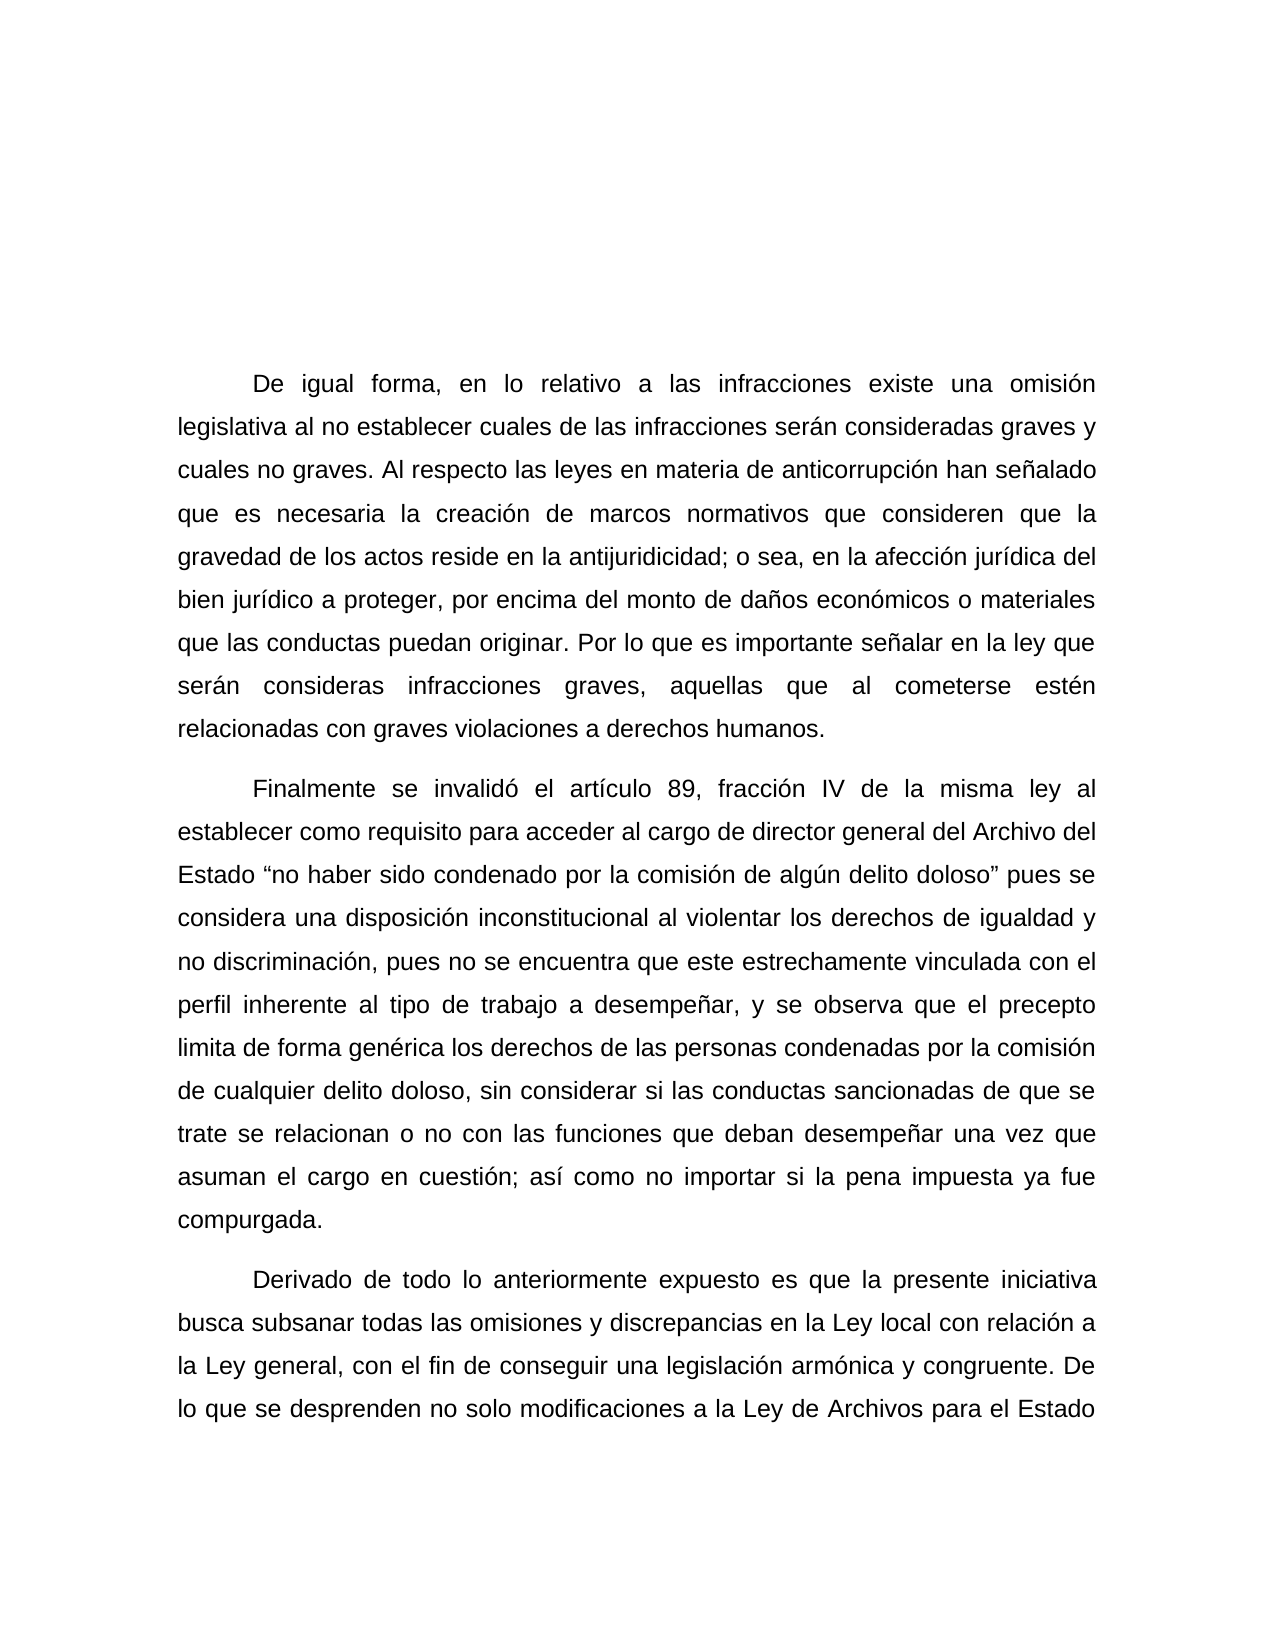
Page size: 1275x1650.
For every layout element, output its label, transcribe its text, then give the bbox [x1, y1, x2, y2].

text De igual forma, en lo relativo a las infracciones existe una omisión legislativa al no establecer cuales de las infracciones serán consideradas graves y cuales no graves. Al respecto las leyes en materia de anticorrupción han señalado que es necesaria la creación de marcos normativos que consideren que la gravedad de los actos reside en la antijuridicidad; o sea, en la afección jurídica del bien jurídico a proteger, por encima del monto de daños económicos o materiales que las conductas puedan originar. Por lo que es importante señalar en la ley que serán consideras infracciones graves, aquellas que al cometerse estén relacionadas con graves violaciones a derechos humanos. [177, 369, 1098, 743]
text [177, 1265, 1098, 1423]
text Finalmente se invalidó el artículo 89, fracción IV de la misma ley al establecer como requisito para acceder al cargo de director general del Archivo del Estado “no haber sido condenado por la comisión de algún delito doloso” pues se considera una disposición inconstitucional al violentar los derechos de igualdad y no discriminación, pues no se encuentra que este estrechamente vinculada con el perfil inherente al tipo de trabajo a desempeñar, y se observa que el precepto limita de forma genérica los derechos de las personas condenadas por la comisión de cualquier delito doloso, sin considerar si las conductas sancionadas de que se trate se relacionan o no con las funciones que deban desempeñar una vez que asuman el cargo en cuestión; así como no importar si la pena impuesta ya fue compurgada. [177, 774, 1098, 1234]
